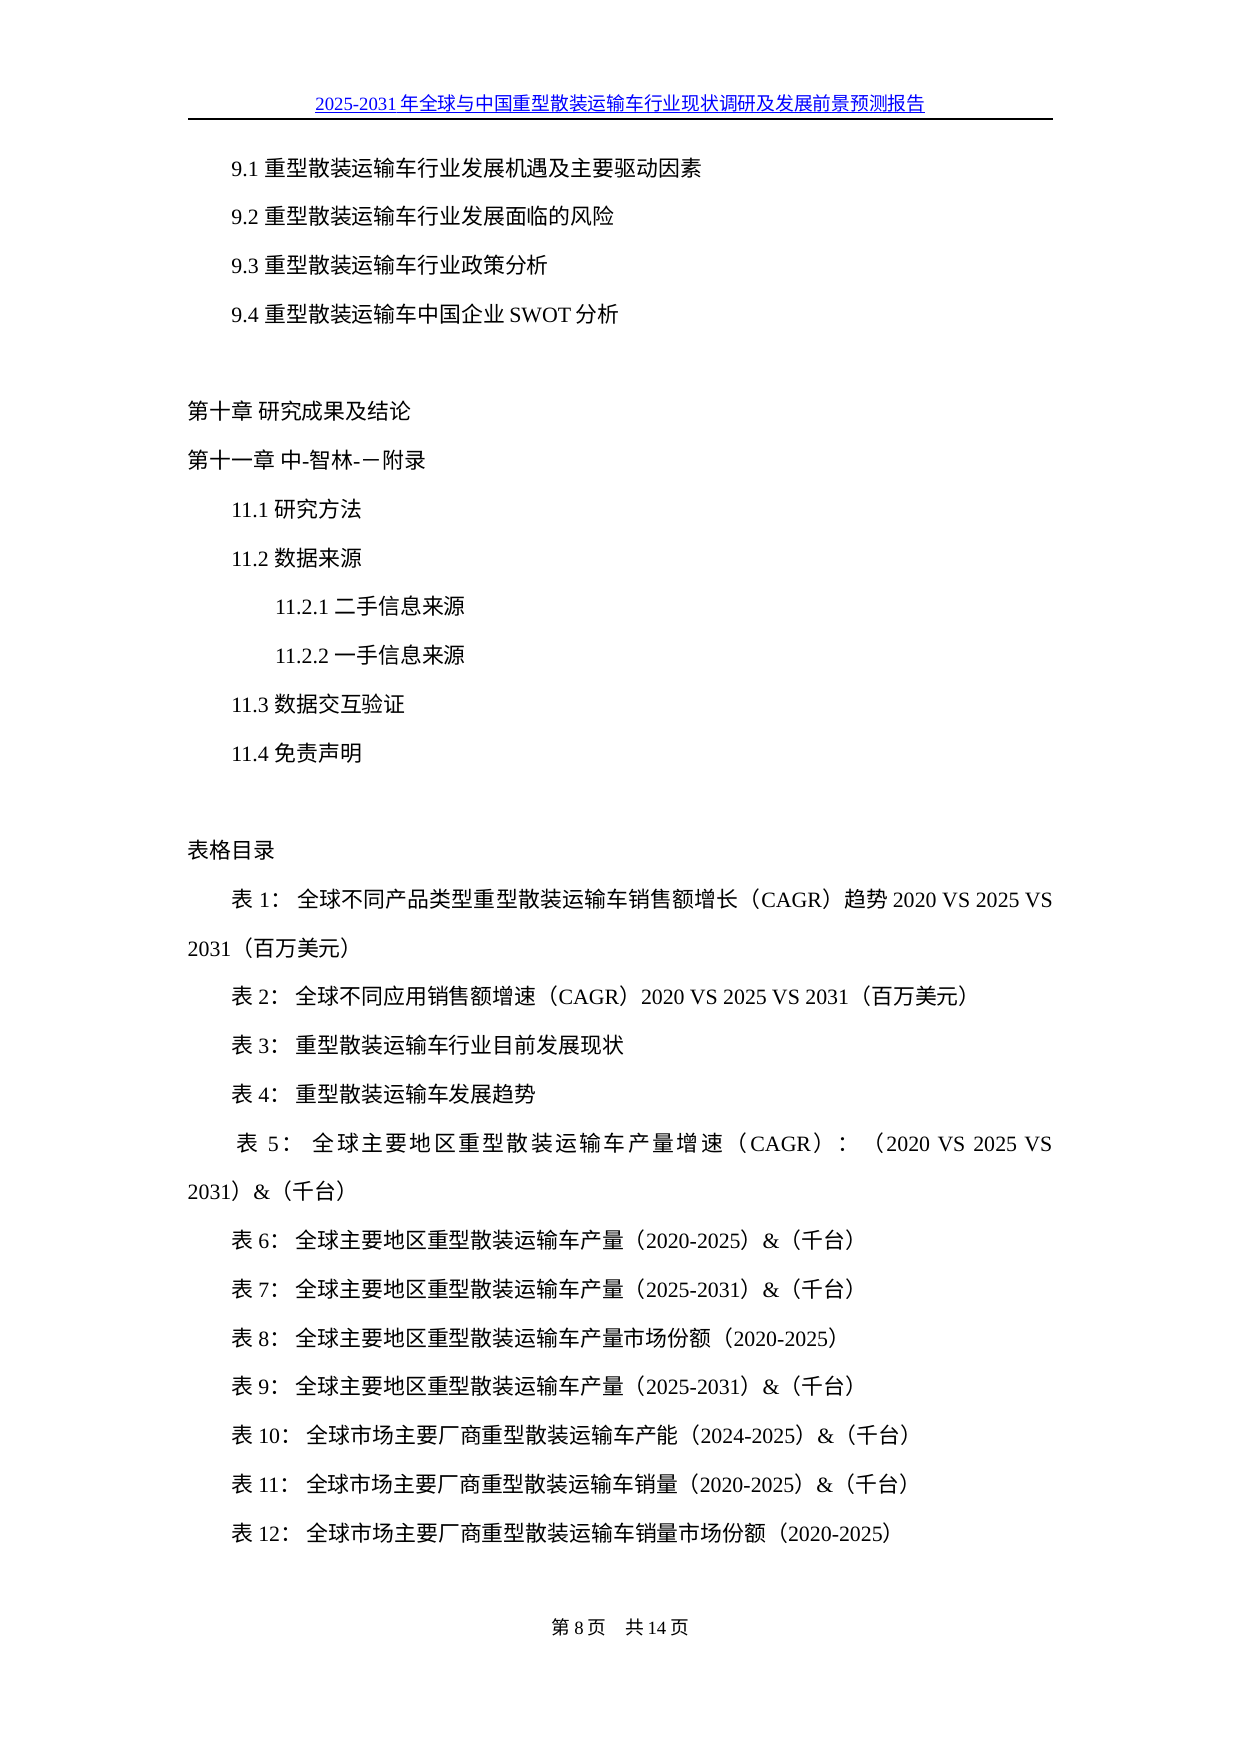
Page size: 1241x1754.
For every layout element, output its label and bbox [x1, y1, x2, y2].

text [187, 150, 1053, 1548]
